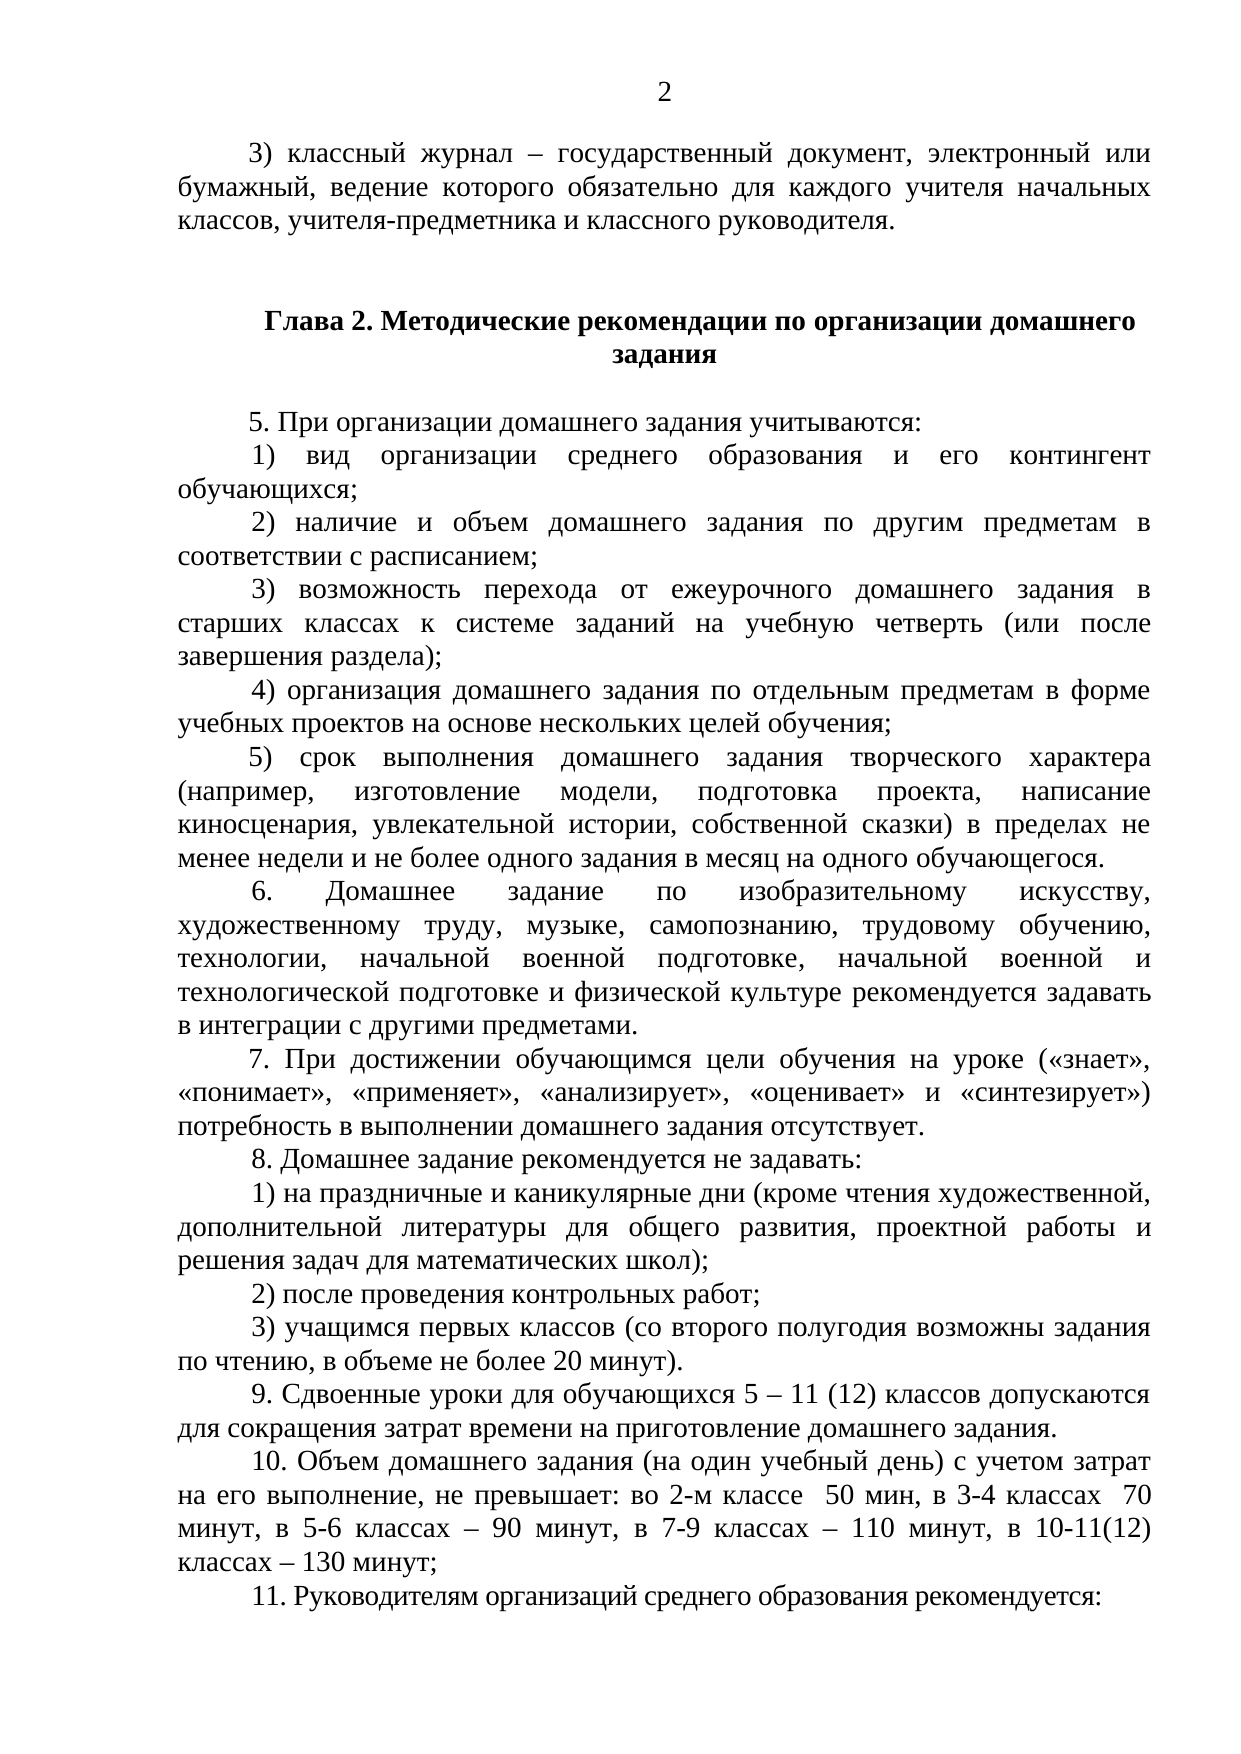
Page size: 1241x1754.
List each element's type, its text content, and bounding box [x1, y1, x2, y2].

text 9. Сдвоенные уроки для обучающихся 5 – 11 (12) классов допускаются для сокращения затрат времени на приготовление домашнего задания. [177, 1376, 1152, 1443]
text 10. Объем домашнего задания (на один учебный день) с учетом затрат на его выполнение, не превышает: во 2-м классе 50 мин, в 3-4 классах 70 минут, в 5-6 классах – 90 минут, в 7-9 классах – 110 минут, в 10-11(12) классах – 130 минут; [177, 1443, 1152, 1578]
text 1) вид организации среднего образования и его контингент обучающихся; [177, 437, 1152, 504]
text Глава 2. Методические рекомендации по организации домашнего задания [177, 303, 1152, 370]
text 8. Домашнее задание рекомендуется не задавать: [177, 1142, 1152, 1175]
text 7. При достижении обучающимся цели обучения на уроке («знает», «понимает», «применяет», «анализирует», «оценивает» и «синтезирует») потребность в выполнении домашнего задания отсутствует. [177, 1041, 1152, 1142]
text 11. Руководителям организаций среднего образования рекомендуется: [177, 1578, 1152, 1611]
text 4) организация домашнего задания по отдельным предметам в форме учебных проектов на основе нескольких целей обучения; [177, 672, 1152, 739]
text 2) после проведения контрольных работ; [177, 1276, 1152, 1309]
text 1) на праздничные и каникулярные дни (кроме чтения художественной, дополнительной литературы для общего развития, проектной работы и решения задач для математических школ); [177, 1175, 1152, 1276]
text 3) учащимся первых классов (со второго полугодия возможны задания по чтению, в объеме не более 20 минут). [177, 1309, 1152, 1376]
text 3) возможность перехода от ежеурочного домашнего задания в старших классах к системе заданий на учебную четверть (или после завершения раздела); [177, 571, 1152, 672]
text 6. Домашнее задание по изобразительному искусству, художественному труду, музыке, самопознанию, трудовому обучению, технологии, начальной военной подготовке, начальной военной и технологической подготовке и физической культуре рекомендуется задавать в интеграции с другими предметами. [177, 873, 1152, 1041]
text 2) наличие и объем домашнего задания по другим предметам в соответствии с расписанием; [177, 504, 1152, 571]
text 3) классный журнал – государственный документ, электронный или бумажный, ведение которого обязательно для каждого учителя начальных классов, учителя-предметника и классного руководителя. [177, 135, 1152, 236]
text 5) срок выполнения домашнего задания творческого характера (например, изготовление модели, подготовка проекта, написание киносценария, увлекательной истории, собственной сказки) в пределах не менее недели и не более одного задания в месяц на одного обучающегося. [177, 739, 1152, 873]
text 5. При организации домашнего задания учитываются: [177, 404, 1152, 437]
